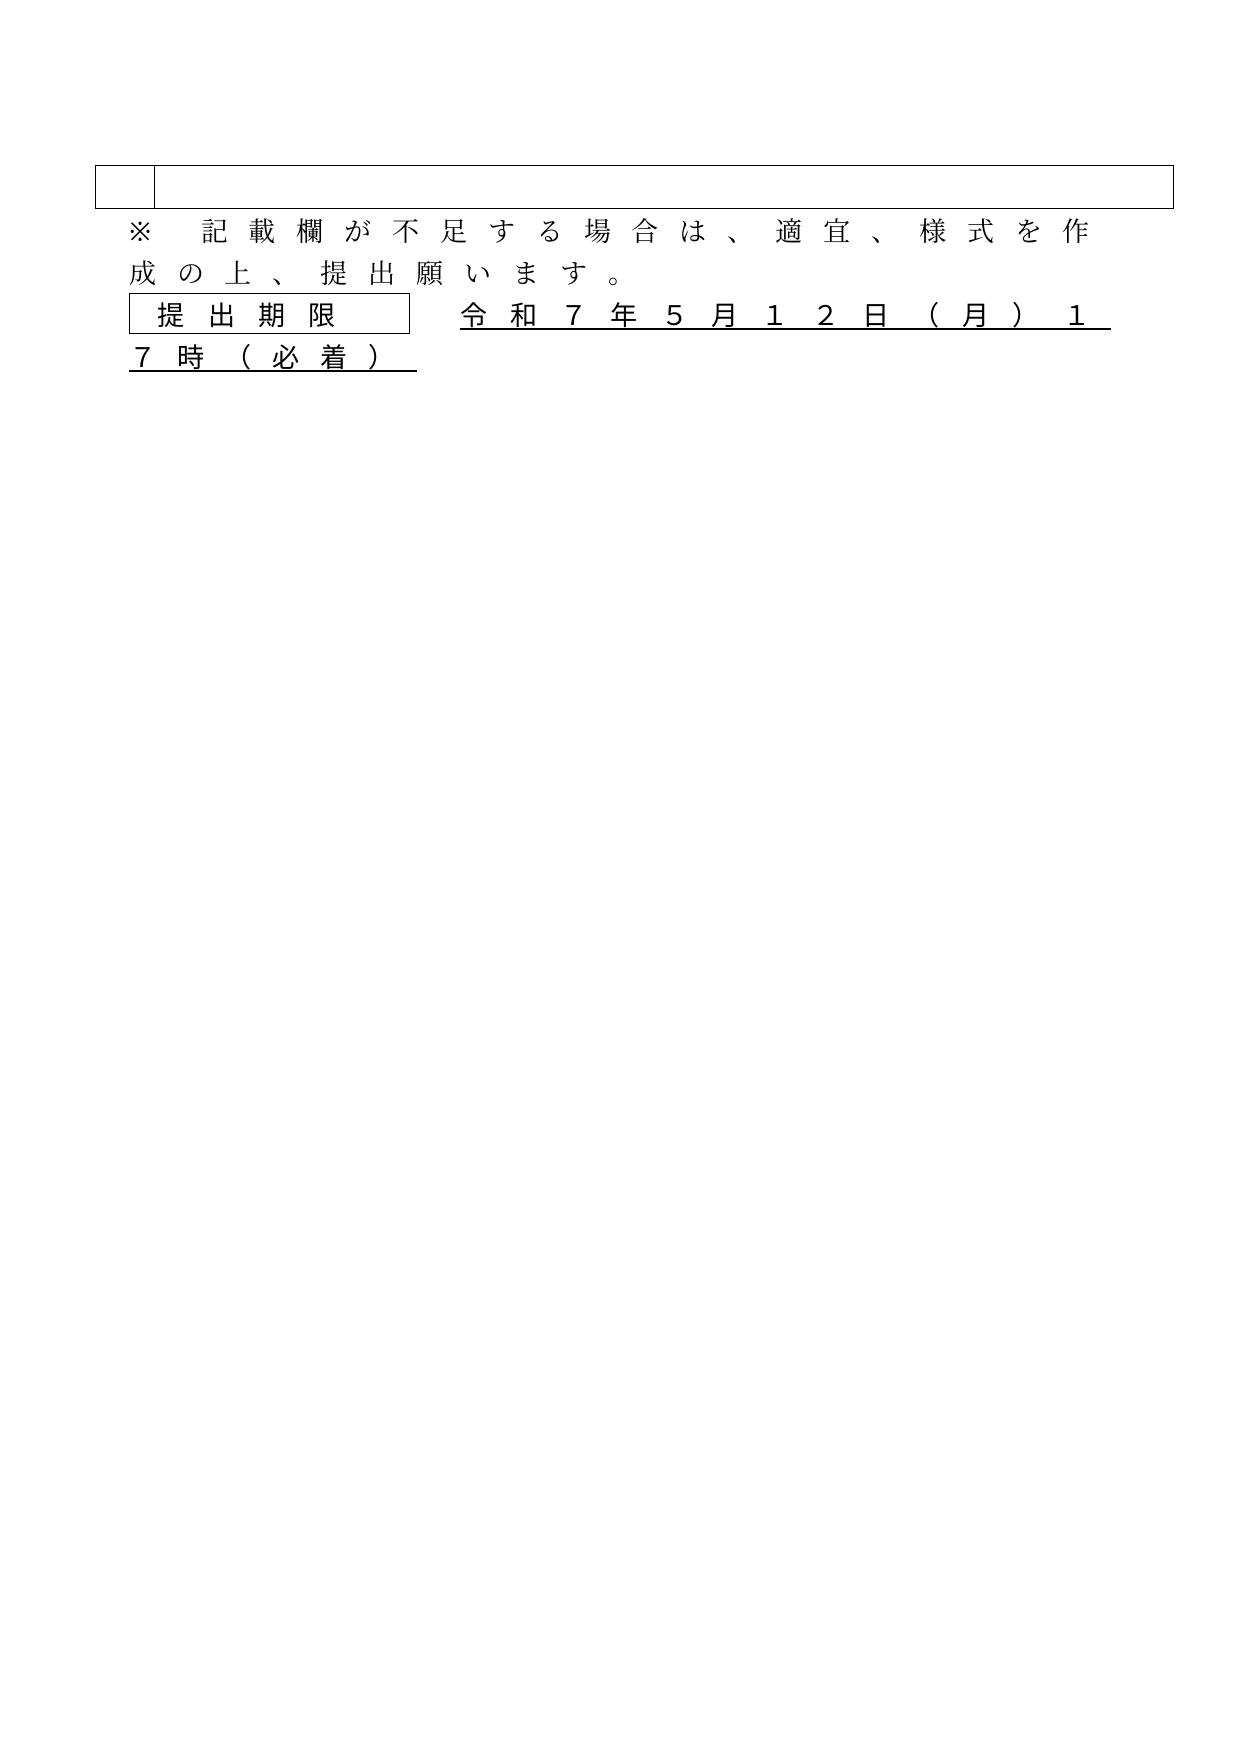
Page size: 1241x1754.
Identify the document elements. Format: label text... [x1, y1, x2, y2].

table_cell [155, 166, 1173, 208]
table_cell [96, 166, 154, 208]
text 提出期限 令和７年５月１２日（月）１７時（必着） [129, 293, 1111, 377]
text ※ 記載欄が不足する場合は、適宜、様式を作成の上、提出願います。 [129, 209, 1111, 293]
